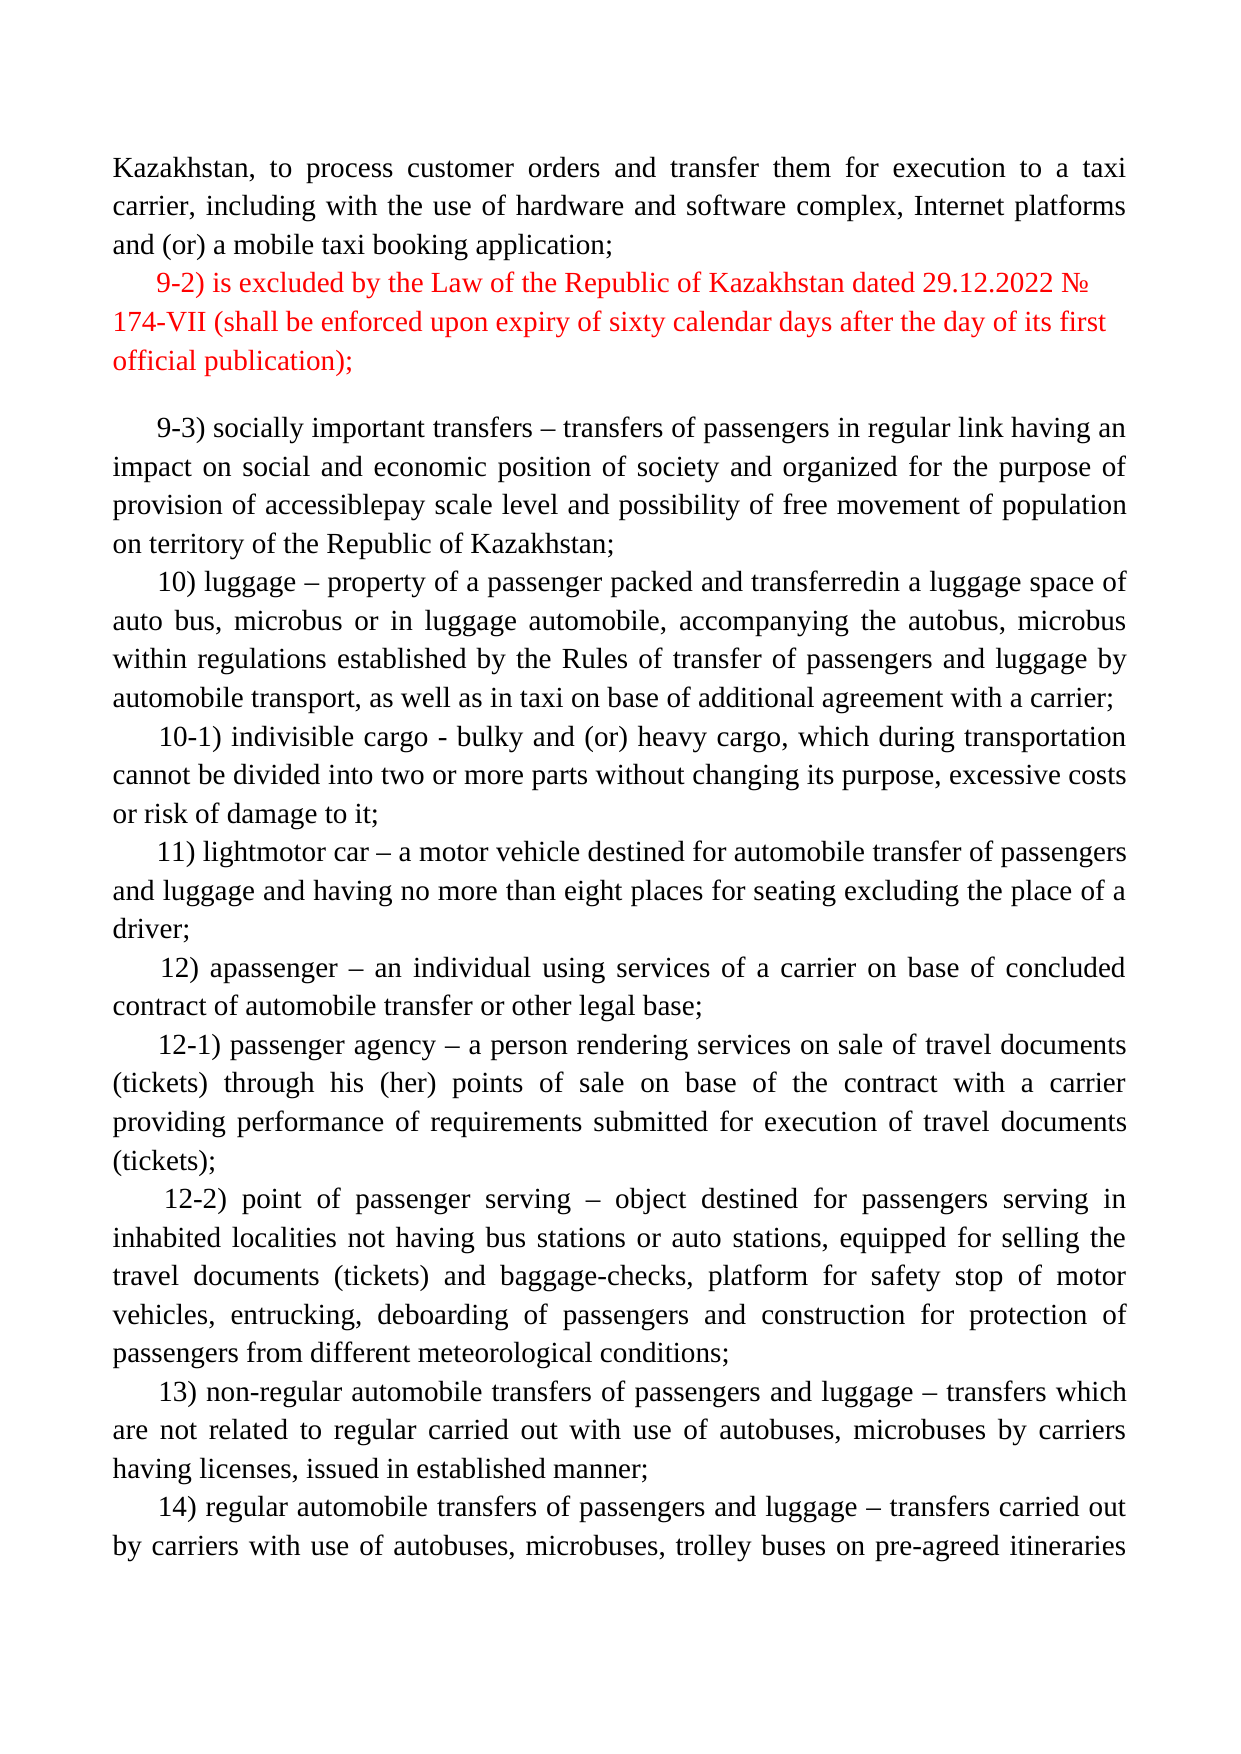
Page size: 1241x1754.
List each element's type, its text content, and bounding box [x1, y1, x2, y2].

text 10-1) indivisible cargo - bulky and (or) heavy cargo, which during transportation cannot be divided into two or more parts without changing its purpose, excessive costs or risk of damage to it; [112, 719, 1128, 829]
text 12) apassenger – an individual using services of a carrier on base of concluded contract of automobile transfer or other legal base; [112, 950, 1128, 1022]
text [112, 1489, 1128, 1562]
text 12-1) passenger agency – a person rendering services on sale of travel documents (tickets) through his (her) points of sale on base of the contract with a carrier providing performance of requirements submitted for execution of travel documents (tickets); [112, 1027, 1128, 1176]
text 9-3) socially important transfers – transfers of passengers in regular link having an impact on social and economic position of society and organized for the purpose of provision of accessiblepay scale level and possibility of free movement of population on territory of the Republic of Kazakhstan; [112, 410, 1128, 559]
text 13) non-regular automobile transfers of passengers and luggage – transfers which are not related to regular carried out with use of autobuses, microbuses by carriers having licenses, issued in established manner; [112, 1374, 1128, 1484]
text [112, 150, 1128, 261]
text 10) luggage – property of a passenger packed and transferredin a luggage space of auto bus, microbus or in luggage automobile, accompanying the autobus, microbus within regulations established by the Rules of transfer of passengers and luggage by automobile transport, as well as in taxi on base of additional agreement with a carrier; [112, 564, 1128, 714]
text 11) lightmotor car – a motor vehicle destined for automobile transfer of passengers and luggage and having no more than eight places for seating excluding the place of a driver; [112, 834, 1128, 945]
text 9-2) is excluded by the Law of the Republic of Kazakhstan dated 29.12.2022 № 174-VII (shall be enforced upon expiry of sixty calendar days after the day of its first official publication); [112, 266, 1128, 406]
text 12-2) point of passenger serving – object destined for passengers serving in inhabited localities not having bus stations or auto stations, equipped for selling the travel documents (tickets) and baggage-checks, platform for safety stop of motor vehicles, entrucking, deboarding of passengers and construction for protection of passengers from different meteorological conditions; [112, 1181, 1128, 1369]
